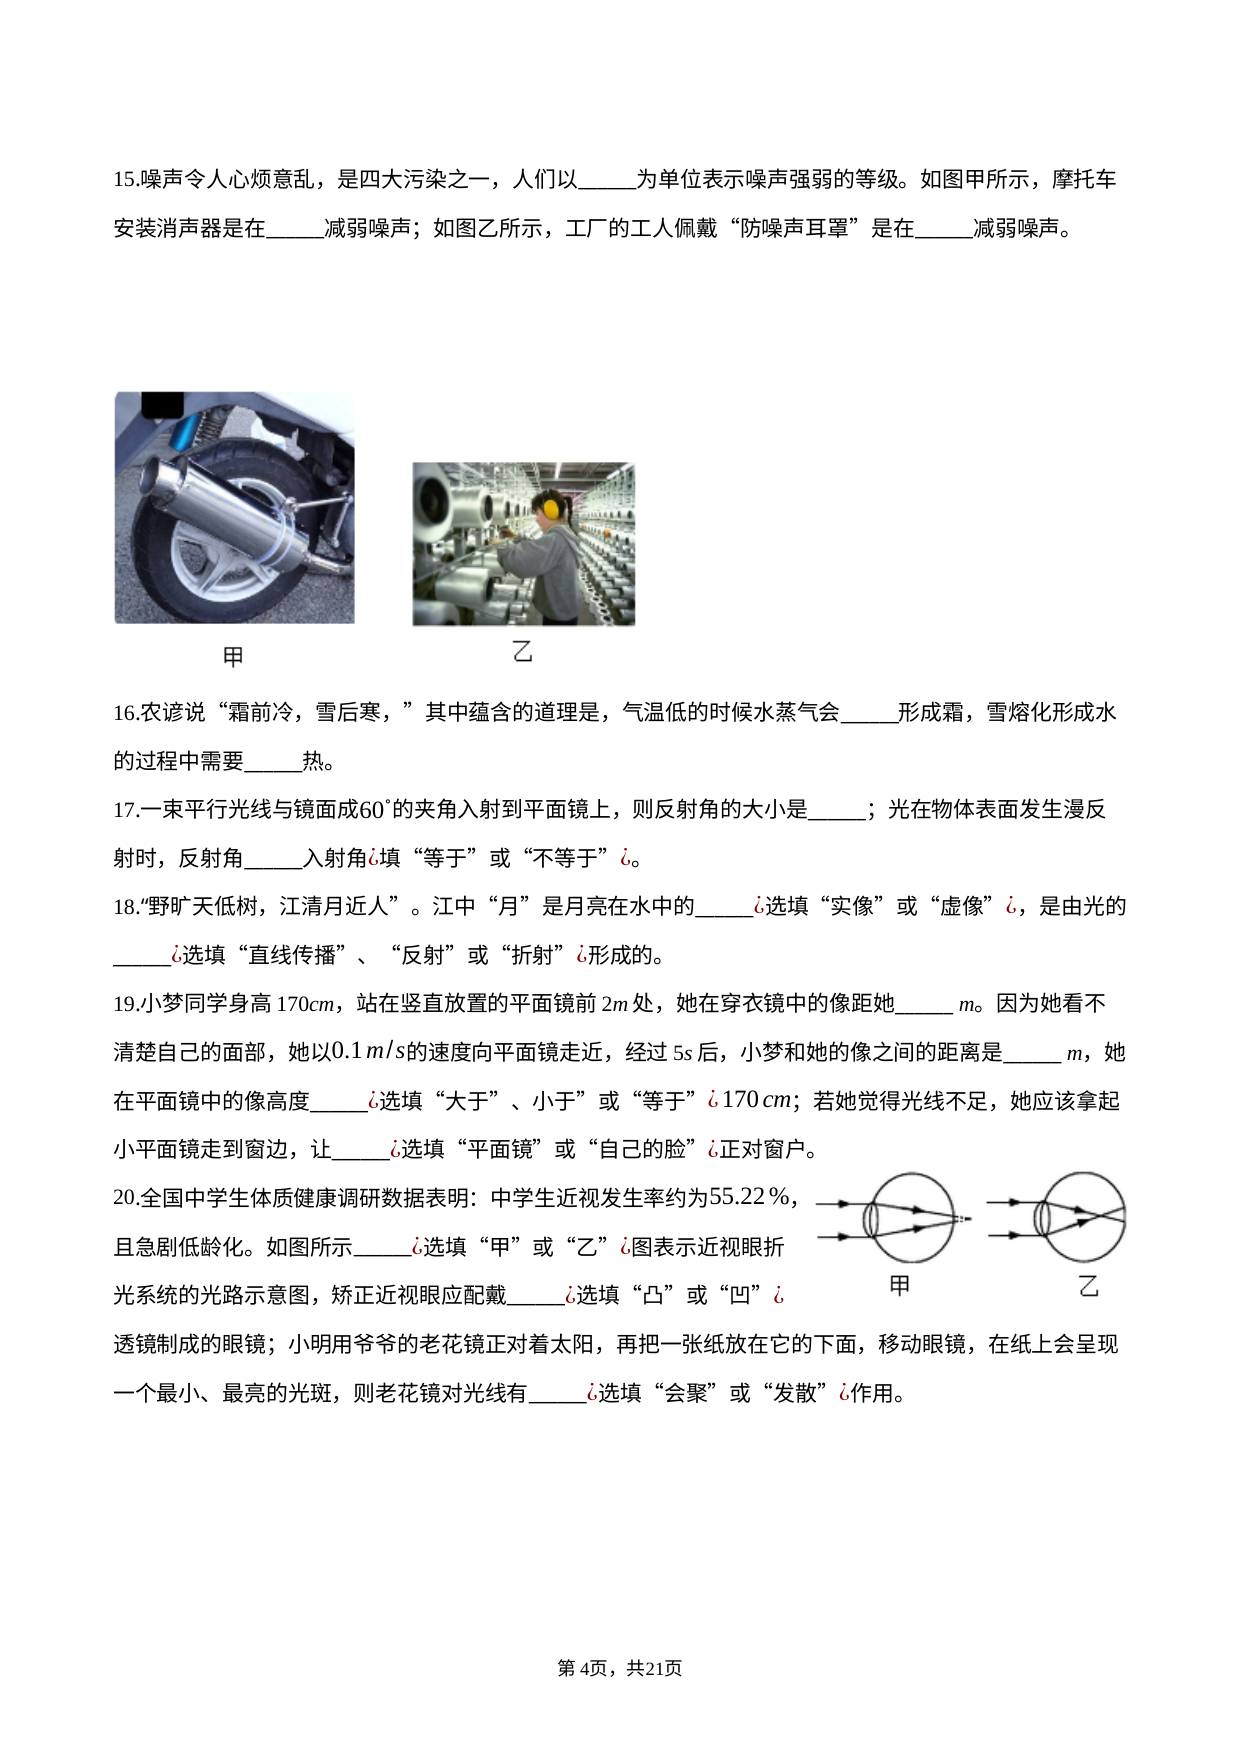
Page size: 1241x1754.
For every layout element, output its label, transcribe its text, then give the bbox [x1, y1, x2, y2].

text 18.“野旷天低树，江清月近人”。江中“月”是月亮在水中的______选填“实像”或“虚像”，是由光的______选填“直线传播”、“反射”或“折射”形成的。 [113, 889, 1127, 970]
text 16.农谚说“霜前冷，雪后寒，”其中蕴含的道理是，气温低的时候水蒸气会______形成霜，雪熔化形成水的过程中需要______热。 [113, 694, 1127, 776]
picture [813, 1169, 1128, 1298]
text 19.小梦同学身高170cm，站在竖直放置的平面镜前2m处，她在穿衣镜中的像距她______ m。因为她看不清楚自己的面部，她以的速度向平面镜走近，经过5s后，小梦和她的像之间的距离是______ m，她在平面镜中的像高度______选填“大于”、小于”或“等于”；若她觉得光线不足，她应该拿起小平面镜走到窗边，让______选填“平面镜”或“自己的脸”正对窗户。 [113, 986, 1127, 1164]
text 20.全国中学生体质健康调研数据表明：中学生近视发生率约为，且急剧低龄化。如图所示______选填“甲”或“乙”图表示近视眼折光系统的光路示意图，矫正近视眼应配戴______选填“凸”或“凹”透镜制成的眼镜；小明用爷爷的老花镜正对着太阳，再把一张纸放在它的下面，移动眼镜，在纸上会呈现一个最小、最亮的光斑，则老花镜对光线有______选填“会聚”或“发散”作用。 [113, 1180, 1127, 1408]
picture [112, 389, 637, 671]
text 17.一束平行光线与镜面成的夹角入射到平面镜上，则反射角的大小是______；光在物体表面发生漫反射时，反射角______入射角填“等于”或“不等于”。 [113, 792, 1127, 873]
